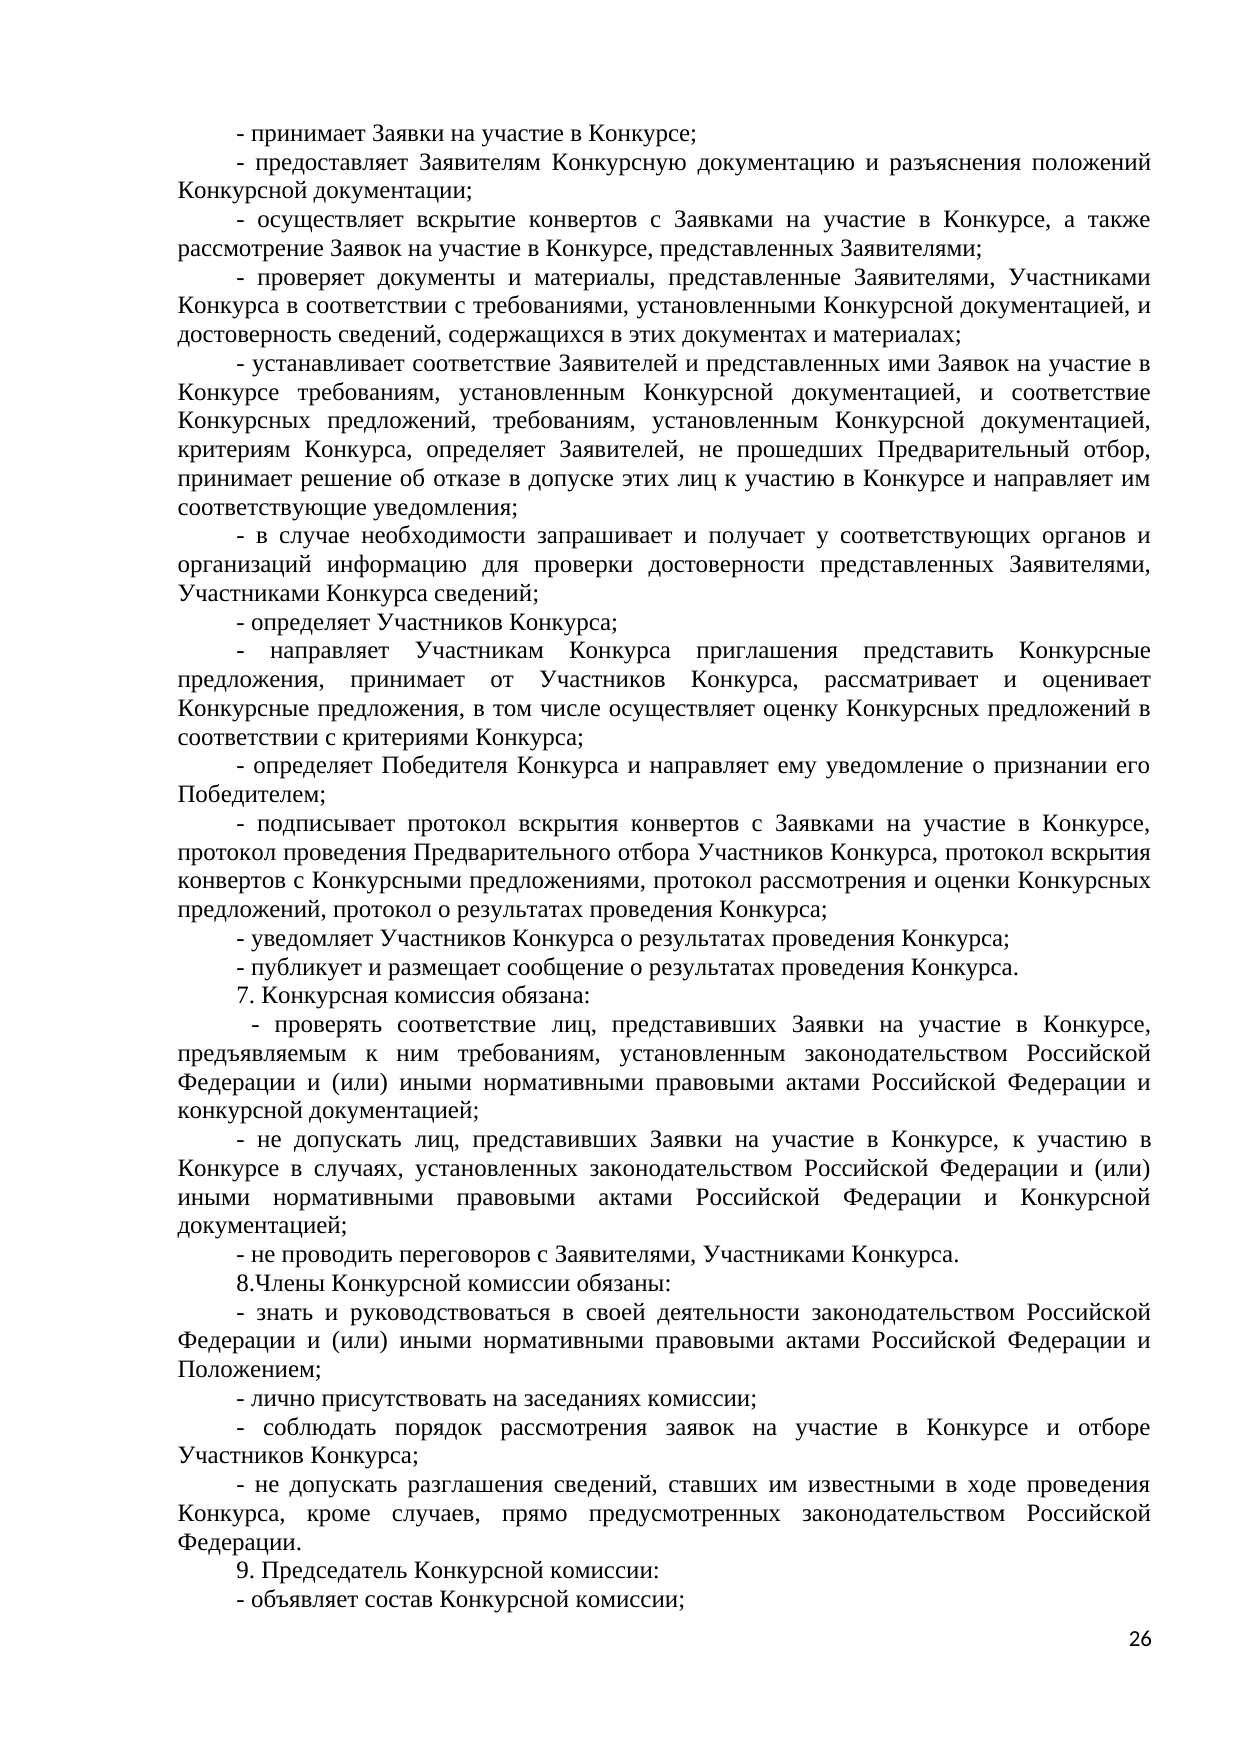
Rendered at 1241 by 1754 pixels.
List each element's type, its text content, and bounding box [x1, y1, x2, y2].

text 9. Председатель Конкурсной комиссии: [177, 1556, 1152, 1584]
text 7. Конкурсная комиссия обязана: [177, 981, 1152, 1009]
text - принимает Заявки на участие в Конкурсе; [177, 118, 1152, 147]
text - устанавливает соответствие Заявителей и представленных ими Заявок на участие в Конкурсе требованиям, установленным Конкурсной документацией, и соответствие Конкурсных предложений, требованиям, установленным Конкурсной документацией, критериям Конкурса, определяет Заявителей, не прошедших Предварительный отбор, принимает решение об отказе в допуске этих лиц к участию в Конкурсе и направляет им соответствующие уведомления; [177, 348, 1152, 521]
text - лично присутствовать на заседаниях комиссии; [177, 1383, 1152, 1412]
text - соблюдать порядок рассмотрения заявок на участие в Конкурсе и отборе Участников Конкурса; [177, 1412, 1152, 1469]
text - не допускать лиц, представивших Заявки на участие в Конкурсе, к участию в Конкурсе в случаях, установленных законодательством Российской Федерации и (или) иными нормативными правовыми актами Российской Федерации и Конкурсной документацией; [177, 1124, 1152, 1239]
text - не проводить переговоров с Заявителями, Участниками Конкурса. [177, 1239, 1152, 1268]
text - знать и руководствоваться в своей деятельности законодательством Российской Федерации и (или) иными нормативными правовыми актами Российской Федерации и Положением; [177, 1297, 1152, 1383]
text - определяет Победителя Конкурса и направляет ему уведомление о признании его Победителем; [177, 751, 1152, 808]
text - предоставляет Заявителям Конкурсную документацию и разъяснения положений Конкурсной документации; [177, 147, 1152, 204]
text - проверять соответствие лиц, представивших Заявки на участие в Конкурсе, предъявляемым к ним требованиям, установленным законодательством Российской Федерации и (или) иными нормативными правовыми актами Российской Федерации и конкурсной документацией; [177, 1009, 1152, 1124]
text - уведомляет Участников Конкурса о результатах проведения Конкурса; [177, 923, 1152, 952]
text 8.Члены Конкурсной комиссии обязаны: [177, 1268, 1152, 1297]
text - объявляет состав Конкурсной комиссии; [177, 1584, 1152, 1613]
text - подписывает протокол вскрытия конвертов с Заявками на участие в Конкурсе, протокол проведения Предварительного отбора Участников Конкурса, протокол вскрытия конвертов с Конкурсными предложениями, протокол рассмотрения и оценки Конкурсных предложений, протокол о результатах проведения Конкурса; [177, 808, 1152, 923]
text - осуществляет вскрытие конвертов с Заявками на участие в Конкурсе, а также рассмотрение Заявок на участие в Конкурсе, представленных Заявителями; [177, 204, 1152, 262]
text - в случае необходимости запрашивает и получает у соответствующих органов и организаций информацию для проверки достоверности представленных Заявителями, Участниками Конкурса сведений; [177, 521, 1152, 607]
text - определяет Участников Конкурса; [177, 607, 1152, 636]
text - проверяет документы и материалы, представленные Заявителями, Участниками Конкурса в соответствии с требованиями, установленными Конкурсной документацией, и достоверность сведений, содержащихся в этих документах и материалах; [177, 262, 1152, 348]
text - публикует и размещает сообщение о результатах проведения Конкурса. [177, 952, 1152, 981]
text - не допускать разглашения сведений, ставших им известными в ходе проведения Конкурса, кроме случаев, прямо предусмотренных законодательством Российской Федерации. [177, 1469, 1152, 1556]
text - направляет Участникам Конкурса приглашения представить Конкурсные предложения, принимает от Участников Конкурса, рассматривает и оценивает Конкурсные предложения, в том числе осуществляет оценку Конкурсных предложений в соответствии с критериями Конкурса; [177, 636, 1152, 751]
